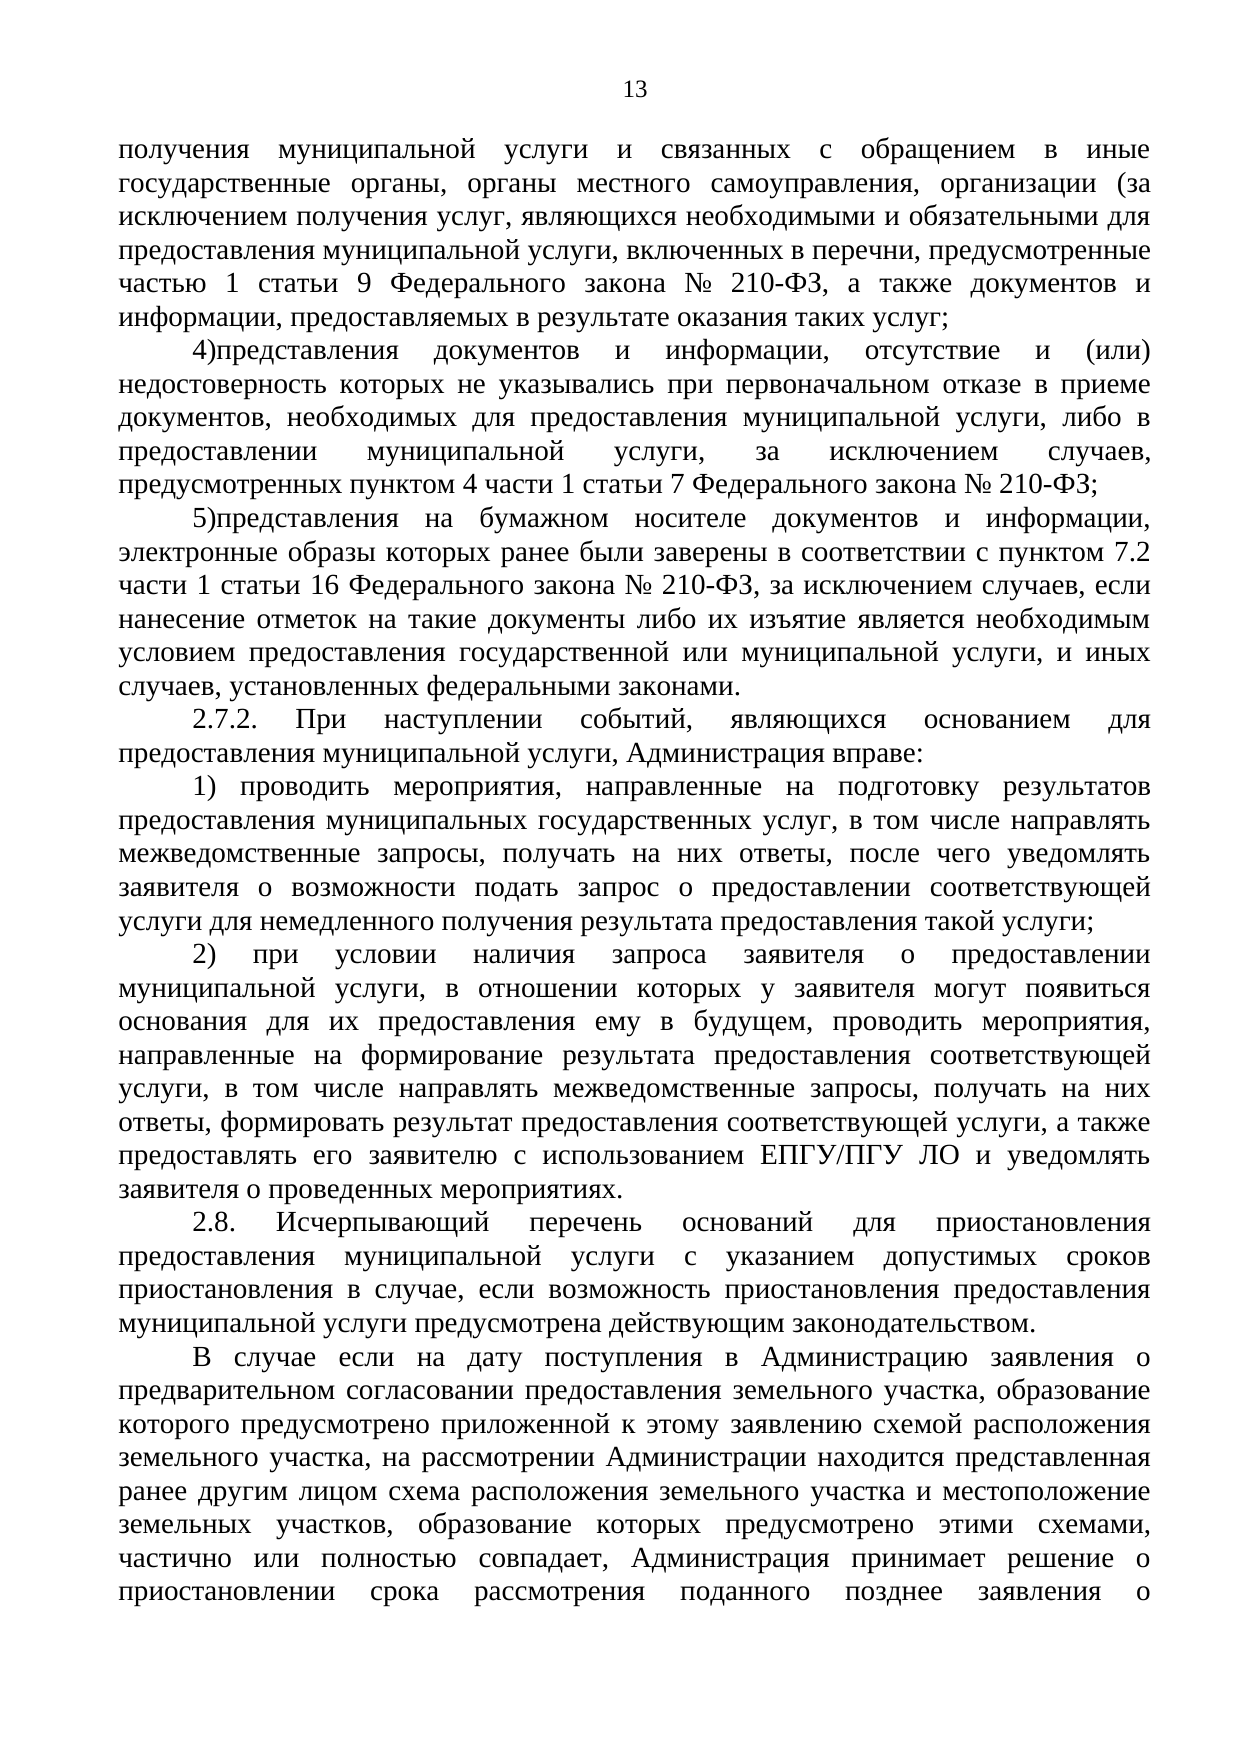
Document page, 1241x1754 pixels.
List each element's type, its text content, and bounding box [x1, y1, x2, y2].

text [118, 131, 1152, 332]
text 2) при условии наличия запроса заявителя о предоставлении муниципальной услуги, в отношении которых у заявителя могут появиться основания для их предоставления ему в будущем, проводить мероприятия, направленные на формирование результата предоставления соответствующей услуги, в том числе направлять межведомственные запросы, получать на них ответы, формировать результат предоставления соответствующей услуги, а также предоставлять его заявителю с использованием ЕПГУ/ПГУ ЛО и уведомлять заявителя о проведенных мероприятиях. [118, 936, 1152, 1204]
text 5)представления на бумажном носителе документов и информации, электронные образы которых ранее были заверены в соответствии с пунктом 7.2 части 1 статьи 16 Федерального закона № 210-ФЗ, за исключением случаев, если нанесение отметок на такие документы либо их изъятие является необходимым условием предоставления государственной или муниципальной услуги, и иных случаев, установленных федеральными законами. [118, 500, 1152, 701]
text 1) проводить мероприятия, направленные на подготовку результатов предоставления муниципальных государственных услуг, в том числе направлять межведомственные запросы, получать на них ответы, после чего уведомлять заявителя о возможности подать запрос о предоставлении соответствующей услуги для немедленного получения результата предоставления такой услуги; [118, 768, 1152, 936]
text 4)представления документов и информации, отсутствие и (или) недостоверность которых не указывались при первоначальном отказе в приеме документов, необходимых для предоставления муниципальной услуги, либо в предоставлении муниципальной услуги, за исключением случаев, предусмотренных пунктом 4 части 1 статьи 7 Федерального закона № 210-ФЗ; [118, 332, 1152, 500]
text 2.7.2. При наступлении событий, являющихся основанием для предоставления муниципальной услуги, Администрация вправе: [118, 701, 1152, 768]
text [118, 1339, 1152, 1607]
text 2.8. Исчерпывающий перечень оснований для приостановления предоставления муниципальной услуги с указанием допустимых сроков приостановления в случае, если возможность приостановления предоставления муниципальной услуги предусмотрена действующим законодательством. [118, 1204, 1152, 1339]
